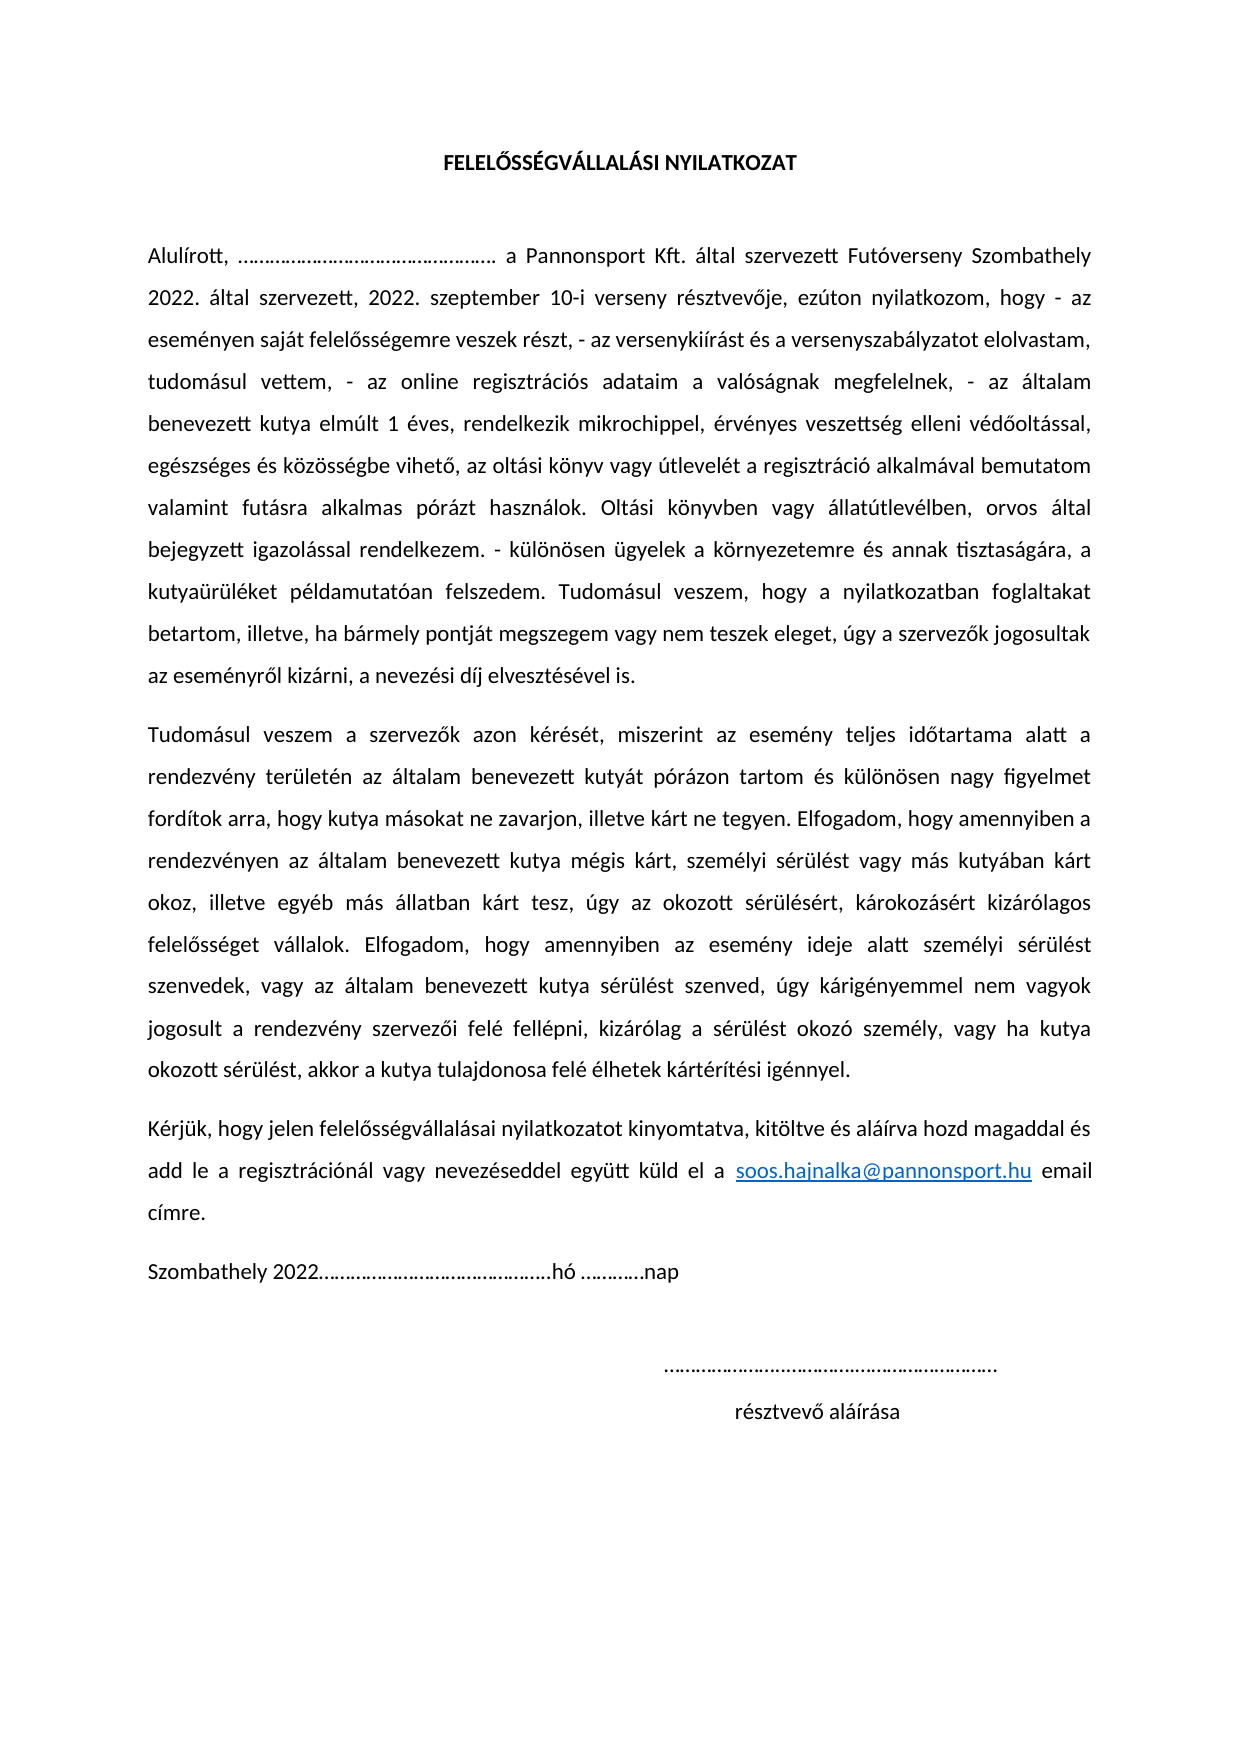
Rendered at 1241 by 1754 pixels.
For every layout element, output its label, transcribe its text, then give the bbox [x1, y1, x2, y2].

text Tudomásul veszem a szervezők azon kérését, miszerint az esemény teljes időtartama alatt a rendezvény területén az általam benevezett kutyát pórázon tartom és különösen nagy figyelmet fordítok arra, hogy kutya másokat ne zavarjon, illetve kárt ne tegyen. Elfogadom, hogy amennyiben a rendezvényen az általam benevezett kutya mégis kárt, személyi sérülést vagy más kutyában kárt okoz, illetve egyéb más állatban kárt tesz, úgy az okozott sérülésért, károkozásért kizárólagos felelősséget vállalok. Elfogadom, hogy amennyiben az esemény ideje alatt személyi sérülést szenvedek, vagy az általam benevezett kutya sérülést szenved, úgy kárigényemmel nem vagyok jogosult a rendezvény szervezői felé fellépni, kizárólag a sérülést okozó személy, vagy ha kutya okozott sérülést, akkor a kutya tulajdonosa felé élhetek kártérítési igénnyel. [148, 720, 1093, 1084]
text FELELŐSSÉGVÁLLALÁSI NYILATKOZAT [148, 148, 1093, 176]
text Kérjük, hogy jelen felelősségvállalásai nyilatkozatot kinyomtatva, kitöltve és aláírva hozd magaddal és add le a regisztrációnál vagy nevezéseddel együtt küld el a soos.hajnalka@pannonsport.hu email címre. [148, 1114, 1093, 1226]
text Alulírott, …………………………………………. a Pannonsport Kft. által szervezett Futóverseny Szombathely 2022. által szervezett, 2022. szeptember 10-i verseny résztvevője, ezúton nyilatkozom, hogy - az eseményen saját felelősségemre veszek részt, - az versenykiírást és a versenyszabályzatot elolvastam, tudomásul vettem, - az online regisztrációs adataim a valóságnak megfelelnek, - az általam benevezett kutya elmúlt 1 éves, rendelkezik mikrochippel, érvényes veszettség elleni védőoltással, egészséges és közösségbe vihető, az oltási könyv vagy útlevelét a regisztráció alkalmával bemutatom valamint futásra alkalmas pórázt használok. Oltási könyvben vagy állatútlevélben, orvos által bejegyzett igazolással rendelkezem. - különösen ügyelek a környezetemre és annak tisztaságára, a kutyaürüléket példamutatóan felszedem. Tudomásul veszem, hogy a nyilatkozatban foglaltakat betartom, illetve, ha bármely pontját megszegem vagy nem teszek eleget, úgy a szervezők jogosultak az eseményről kizárni, a nevezési díj elvesztésével is. [148, 241, 1093, 689]
text Szombathely 2022……………………………………..hó …………nap [148, 1257, 1093, 1285]
text résztvevő aláírása [148, 1397, 1093, 1426]
text …………………..………….……………………… [148, 1351, 1093, 1379]
